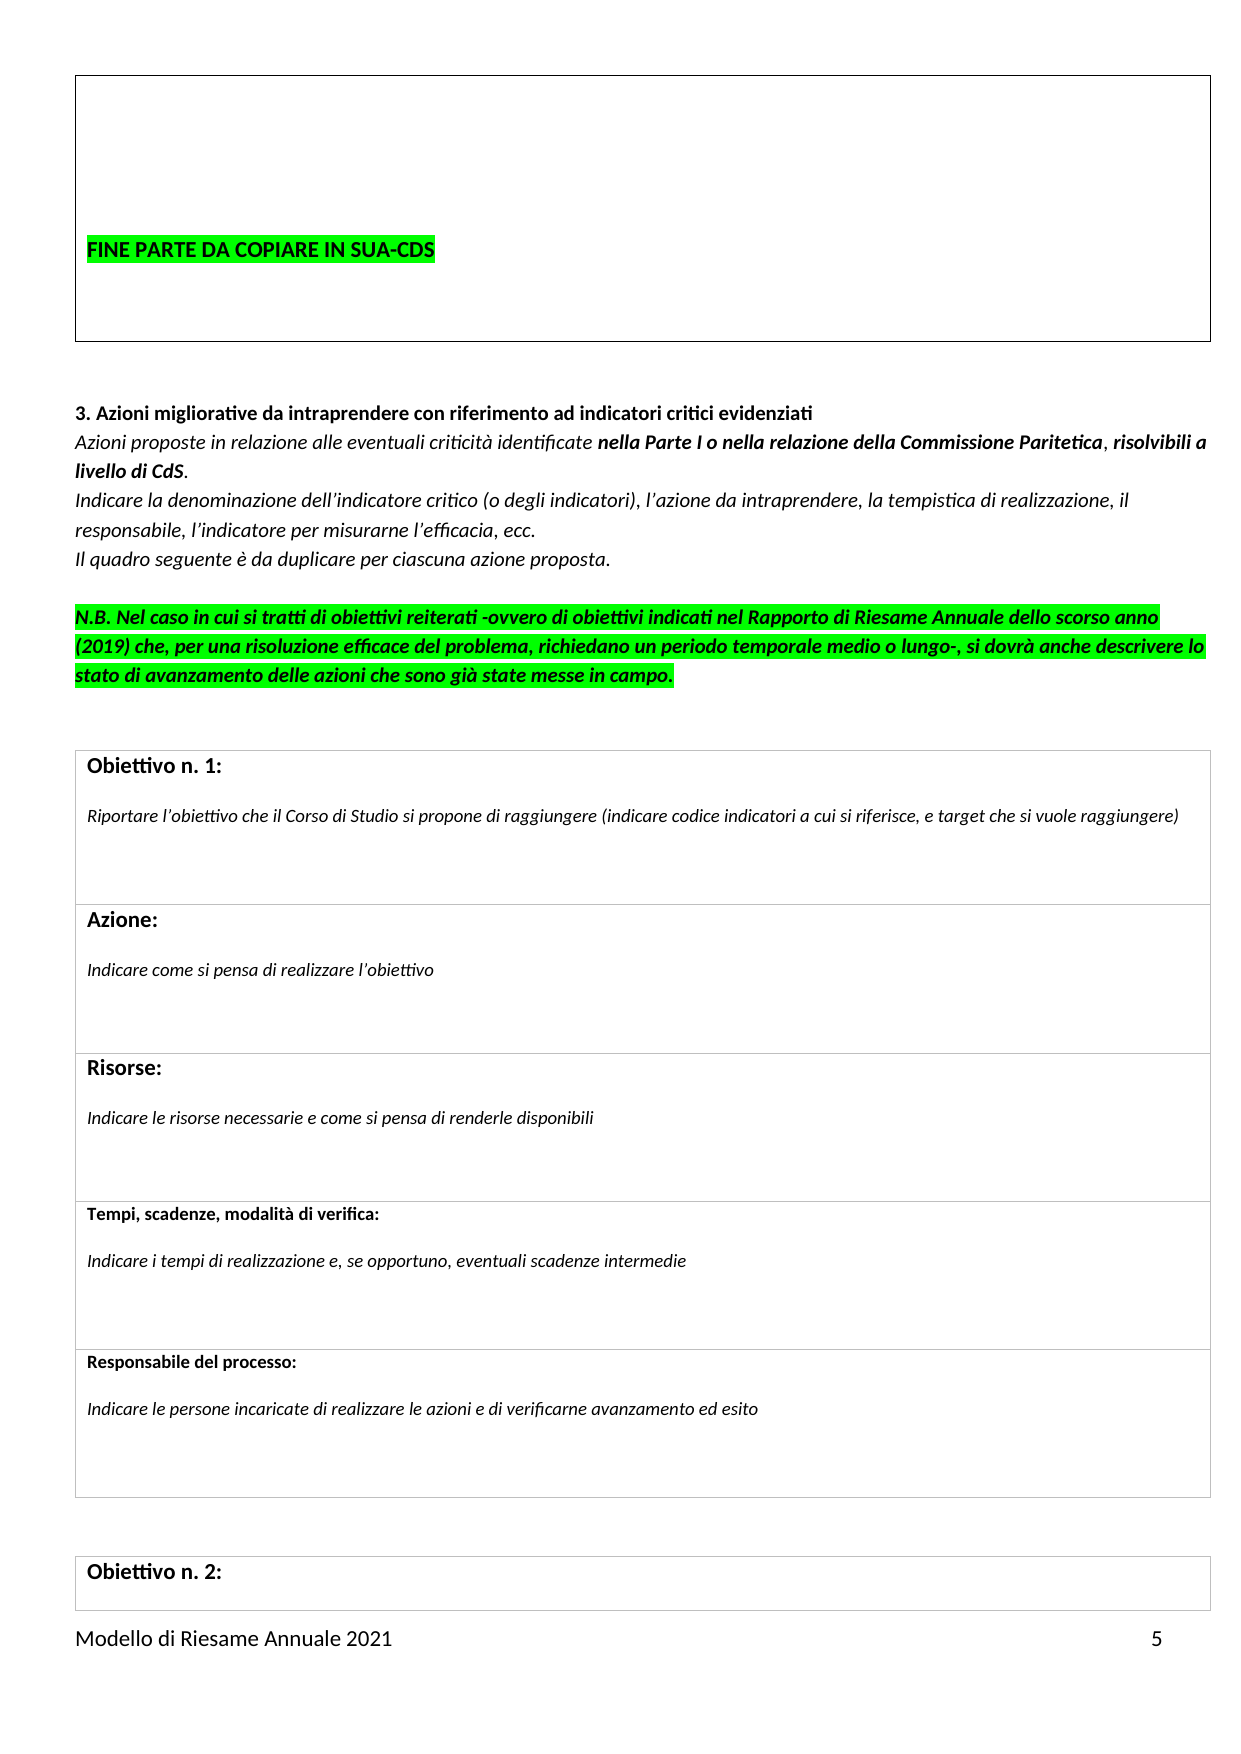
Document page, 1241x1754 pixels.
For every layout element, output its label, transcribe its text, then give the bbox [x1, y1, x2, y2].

table_cell Azione: Indicare come si pensa di realizzare l’obiettivo [76, 905, 1210, 1052]
text Azioni proposte in relazione alle eventuali criticità identificate nella Parte I o nella relazione della Commissione Paritetica, risolvibili a livello di CdS. [75, 429, 1211, 484]
table_header Obiettivo n. 1: Riportare l’obiettivo che il Corso di Studio si propone di raggiungere (indicare codice indicatori a cui si riferisce, e target che si vuole raggiungere) [76, 751, 1210, 904]
text Indicare la denominazione dell’indicatore critico (o degli indicatori), l’azione da intraprendere, la tempistica di realizzazione, il responsabile, l’indicatore per misurarne l’efficacia, ecc. [75, 488, 1211, 542]
text Il quadro seguente è da duplicare per ciascuna azione proposta. [75, 546, 1211, 571]
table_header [76, 76, 1210, 341]
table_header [76, 1557, 1210, 1610]
text 3. Azioni migliorative da intraprendere con riferimento ad indicatori critici evidenziati [75, 400, 1211, 426]
table_cell Responsabile del processo: Indicare le persone incaricate di realizzare le azioni e di verificarne avanzamento ed esito [76, 1350, 1210, 1497]
text N.B. Nel caso in cui si tratti di obiettivi reiterati -ovvero di obiettivi indicati nel Rapporto di Riesame Annuale dello scorso anno (2019) che, per una risoluzione efficace del problema, richiedano un periodo temporale medio o lungo-, si dovrà anche descrivere lo stato di avanzamento delle azioni che sono già state messe in campo. [75, 604, 1211, 688]
table_cell Tempi, scadenze, modalità di verifica: Indicare i tempi di realizzazione e, se opportuno, eventuali scadenze intermedie [76, 1202, 1210, 1349]
table_cell Risorse: Indicare le risorse necessarie e come si pensa di renderle disponibili [76, 1054, 1210, 1201]
